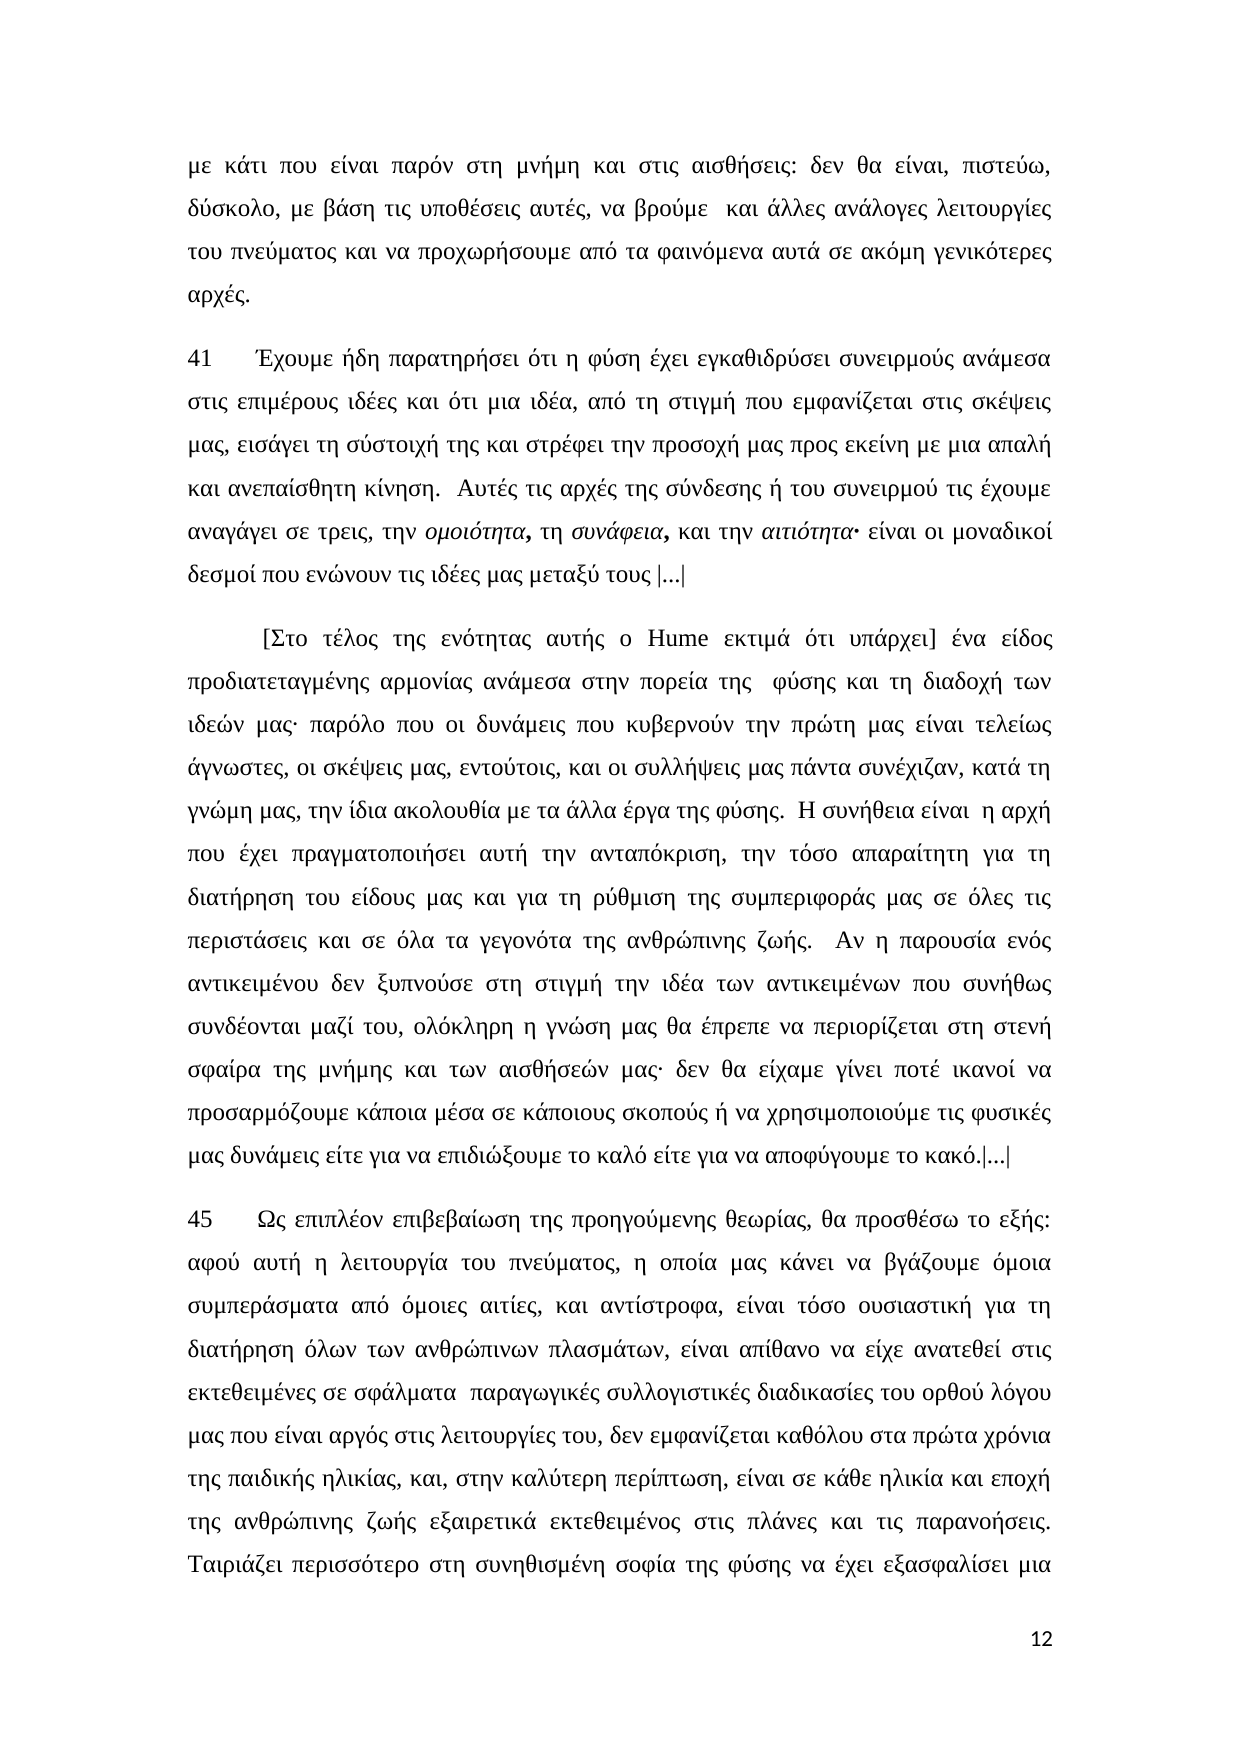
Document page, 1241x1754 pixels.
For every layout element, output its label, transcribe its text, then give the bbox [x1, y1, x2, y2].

text [Στο τέλος της ενότητας αυτής ο Hume εκτιμά ότι υπάρχει] ένα είδος προδιατεταγμένης αρμονίας ανάμεσα στην πορεία της φύσης και τη διαδοχή των ιδεών μας∙ παρόλο που οι δυνάμεις που κυβερνούν την πρώτη μας είναι τελείως άγνωστες, οι σκέψεις μας, εντούτοις, και οι συλλήψεις μας πάντα συνέχιζαν, κατά τη γνώμη μας, την ίδια ακολουθία με τα άλλα έργα της φύσης. Η συνήθεια είναι η αρχή που έχει πραγματοποιήσει αυτή την ανταπόκριση, την τόσο απαραίτητη για τη διατήρηση του είδους μας και για τη ρύθμιση της συμπεριφοράς μας σε όλες τις περιστάσεις και σε όλα τα γεγονότα της ανθρώπινης ζωής. Αν η παρουσία ενός αντικειμένου δεν ξυπνούσε στη στιγμή την ιδέα των αντικειμένων που συνήθως συνδέονται μαζί του, ολόκληρη η γνώση μας θα έπρεπε να περιορίζεται στη στενή σφαίρα της μνήμης και των αισθήσεών μας∙ δεν θα είχαμε γίνει ποτέ ικανοί να προσαρμόζουμε κάποια μέσα σε κάποιους σκοπούς ή να χρησιμοποιούμε τις φυσικές μας δυνάμεις είτε για να επιδιώξουμε το καλό είτε για να αποφύγουμε το κακό.|...| [187, 623, 1053, 1169]
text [187, 150, 1053, 308]
text 41 Έχουμε ήδη παρατηρήσει ότι η φύση έχει εγκαθιδρύσει συνειρμούς ανάμεσα στις επιμέρους ιδέες και ότι μια ιδέα, από τη στιγμή που εμφανίζεται στις σκέψεις μας, εισάγει τη σύστοιχή της και στρέφει την προσοχή μας προς εκείνη με μια απαλή και ανεπαίσθητη κίνηση. Αυτές τις αρχές της σύνδεσης ή του συνειρμού τις έχουμε αναγάγει σε τρεις, την ομοιότητα, τη συνάφεια, και την αιτιότητα∙ είναι οι μοναδικοί δεσμοί που ενώνουν τις ιδέες μας μεταξύ τους |...| [187, 343, 1053, 588]
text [187, 1204, 1053, 1578]
